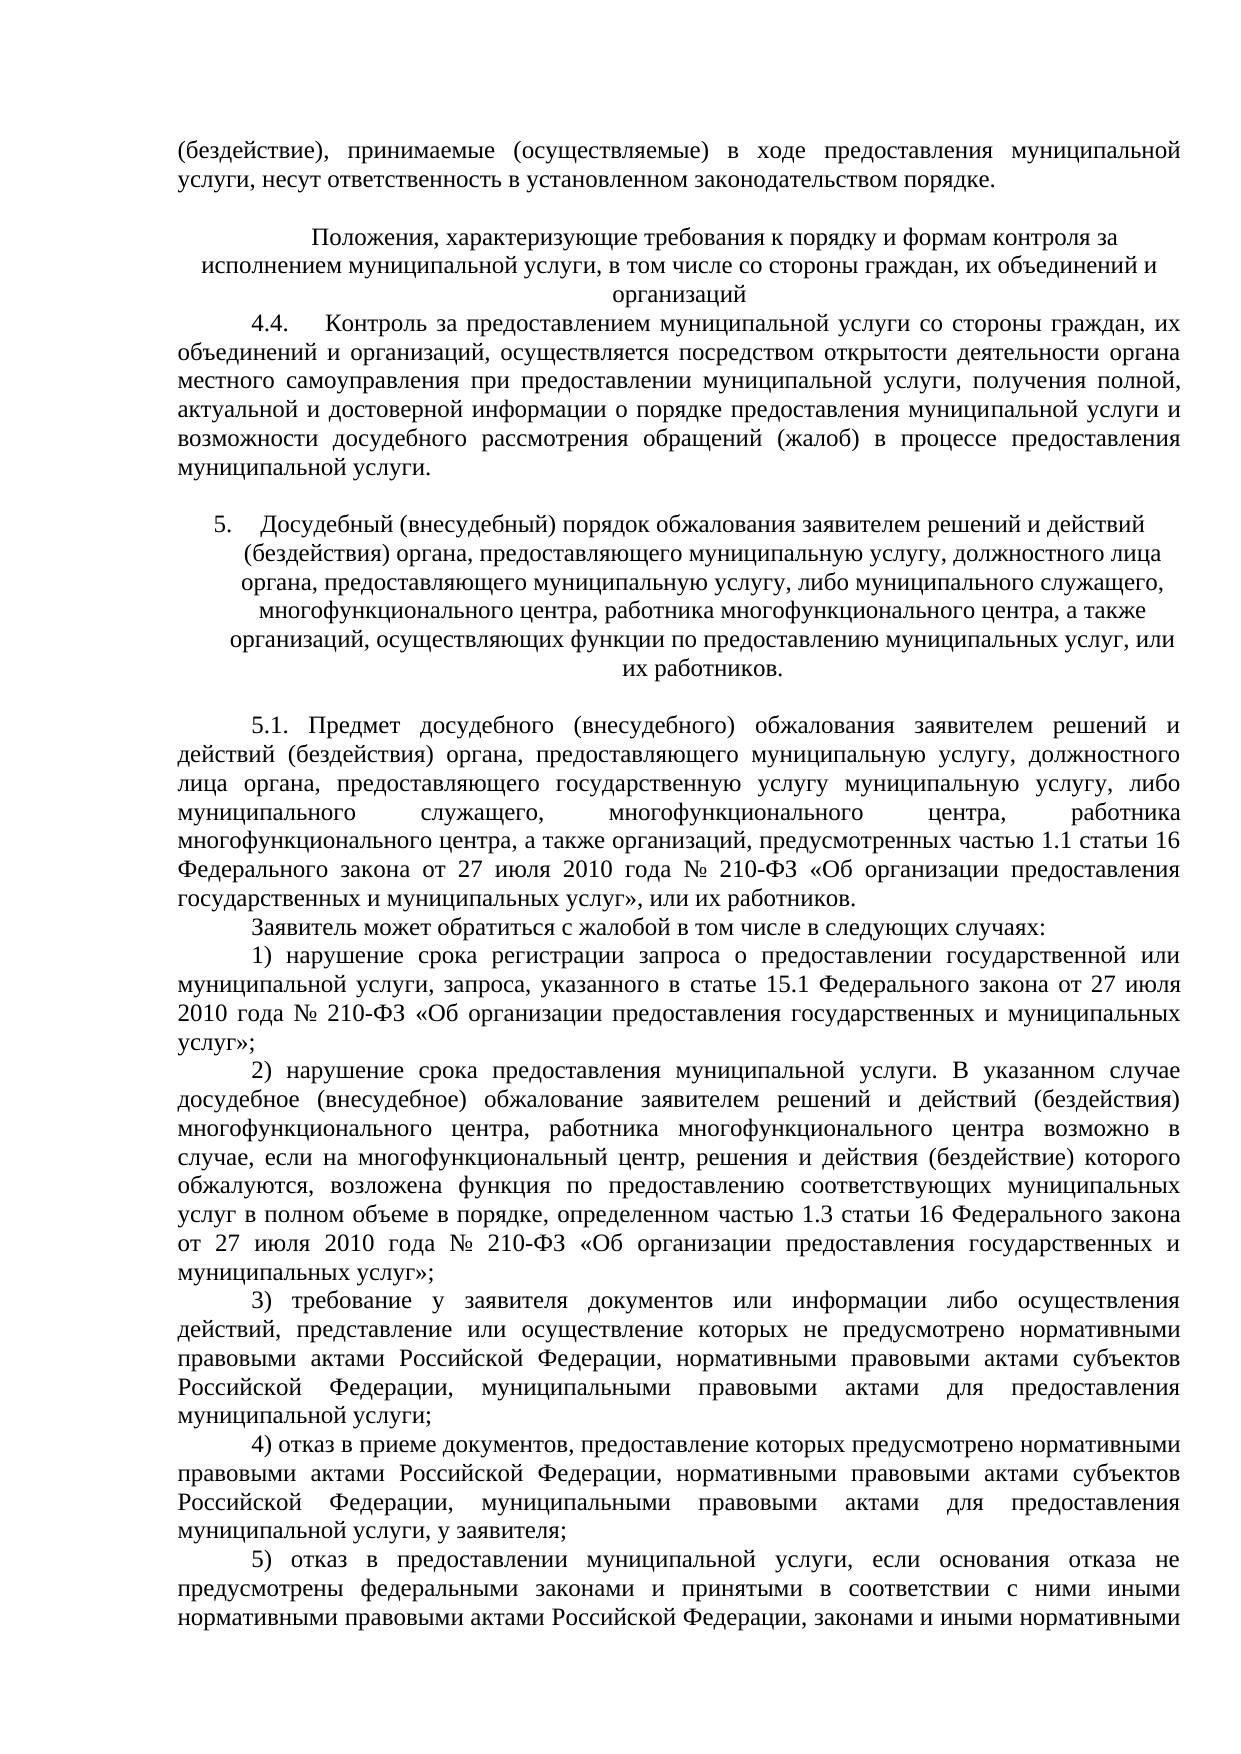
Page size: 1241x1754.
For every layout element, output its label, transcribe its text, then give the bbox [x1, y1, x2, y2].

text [177, 1544, 1181, 1630]
title 5.1. Предмет досудебного (внесудебного) обжалования заявителем решений и действий (бездействия) органа, предоставляющего муниципальную услугу, должностного лица органа, предоставляющего государственную услугу муниципальную услугу, либо муниципального служащего, многофункционального центра, работника многофункционального центра, а также организаций, предусмотренных частью 1.1 статьи 16 Федерального закона от 27 июля 2010 года № 210-ФЗ «Об организации предоставления государственных и муниципальных услуг», или их работников. [177, 710, 1181, 912]
text Заявитель может обратиться с жалобой в том числе в следующих случаях: [177, 912, 1181, 940]
text 2) нарушение срока предоставления муниципальной услуги. В указанном случае досудебное (внесудебное) обжалование заявителем решений и действий (бездействия) многофункционального центра, работника многофункционального центра возможно в случае, если на многофункциональный центр, решения и действия (бездействие) которого обжалуются, возложена функция по предоставлению соответствующих муниципальных услуг в полном объеме в порядке, определенном частью 1.3 статьи 16 Федерального закона от 27 июля 2010 года № 210-ФЗ «Об организации предоставления государственных и муниципальных услуг»; [177, 1055, 1181, 1285]
text 4) отказ в приеме документов, предоставление которых предусмотрено нормативными правовыми актами Российской Федерации, нормативными правовыми актами субъектов Российской Федерации, муниципальными правовыми актами для предоставления муниципальной услуги, у заявителя; [177, 1429, 1181, 1544]
text Положения, характеризующие требования к порядку и формам контроля за исполнением муниципальной услуги, в том числе со стороны граждан, их объединений и организаций [177, 222, 1181, 308]
list Контроль за предоставлением муниципальной услуги со стороны граждан, их объединений и организаций, осуществляется посредством открытости деятельности органа местного самоуправления при предоставлении муниципальной услуги, получения полной, актуальной и достоверной информации о порядке предоставления муниципальной услуги и возможности досудебного рассмотрения обращений (жалоб) в процессе предоставления муниципальной услуги. [177, 308, 1181, 480]
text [177, 135, 1181, 193]
list Досудебный (внесудебный) порядок обжалования заявителем решений и действий (бездействия) органа, предоставляющего муниципальную услугу, должностного лица органа, предоставляющего муниципальную услугу, либо муниципального служащего, многофункционального центра, работника многофункционального центра, а также организаций, осуществляющих функции по предоставлению муниципальных услуг, или их работников. [177, 509, 1181, 682]
text 1) нарушение срока регистрации запроса о предоставлении государственной или муниципальной услуги, запроса, указанного в статье 15.1 Федерального закона от 27 июля 2010 года № 210-ФЗ «Об организации предоставления государственных и муниципальных услуг»; [177, 940, 1181, 1055]
text 3) требование у заявителя документов или информации либо осуществления действий, представление или осуществление которых не предусмотрено нормативными правовыми актами Российской Федерации, нормативными правовыми актами субъектов Российской Федерации, муниципальными правовыми актами для предоставления муниципальной услуги; [177, 1285, 1181, 1429]
